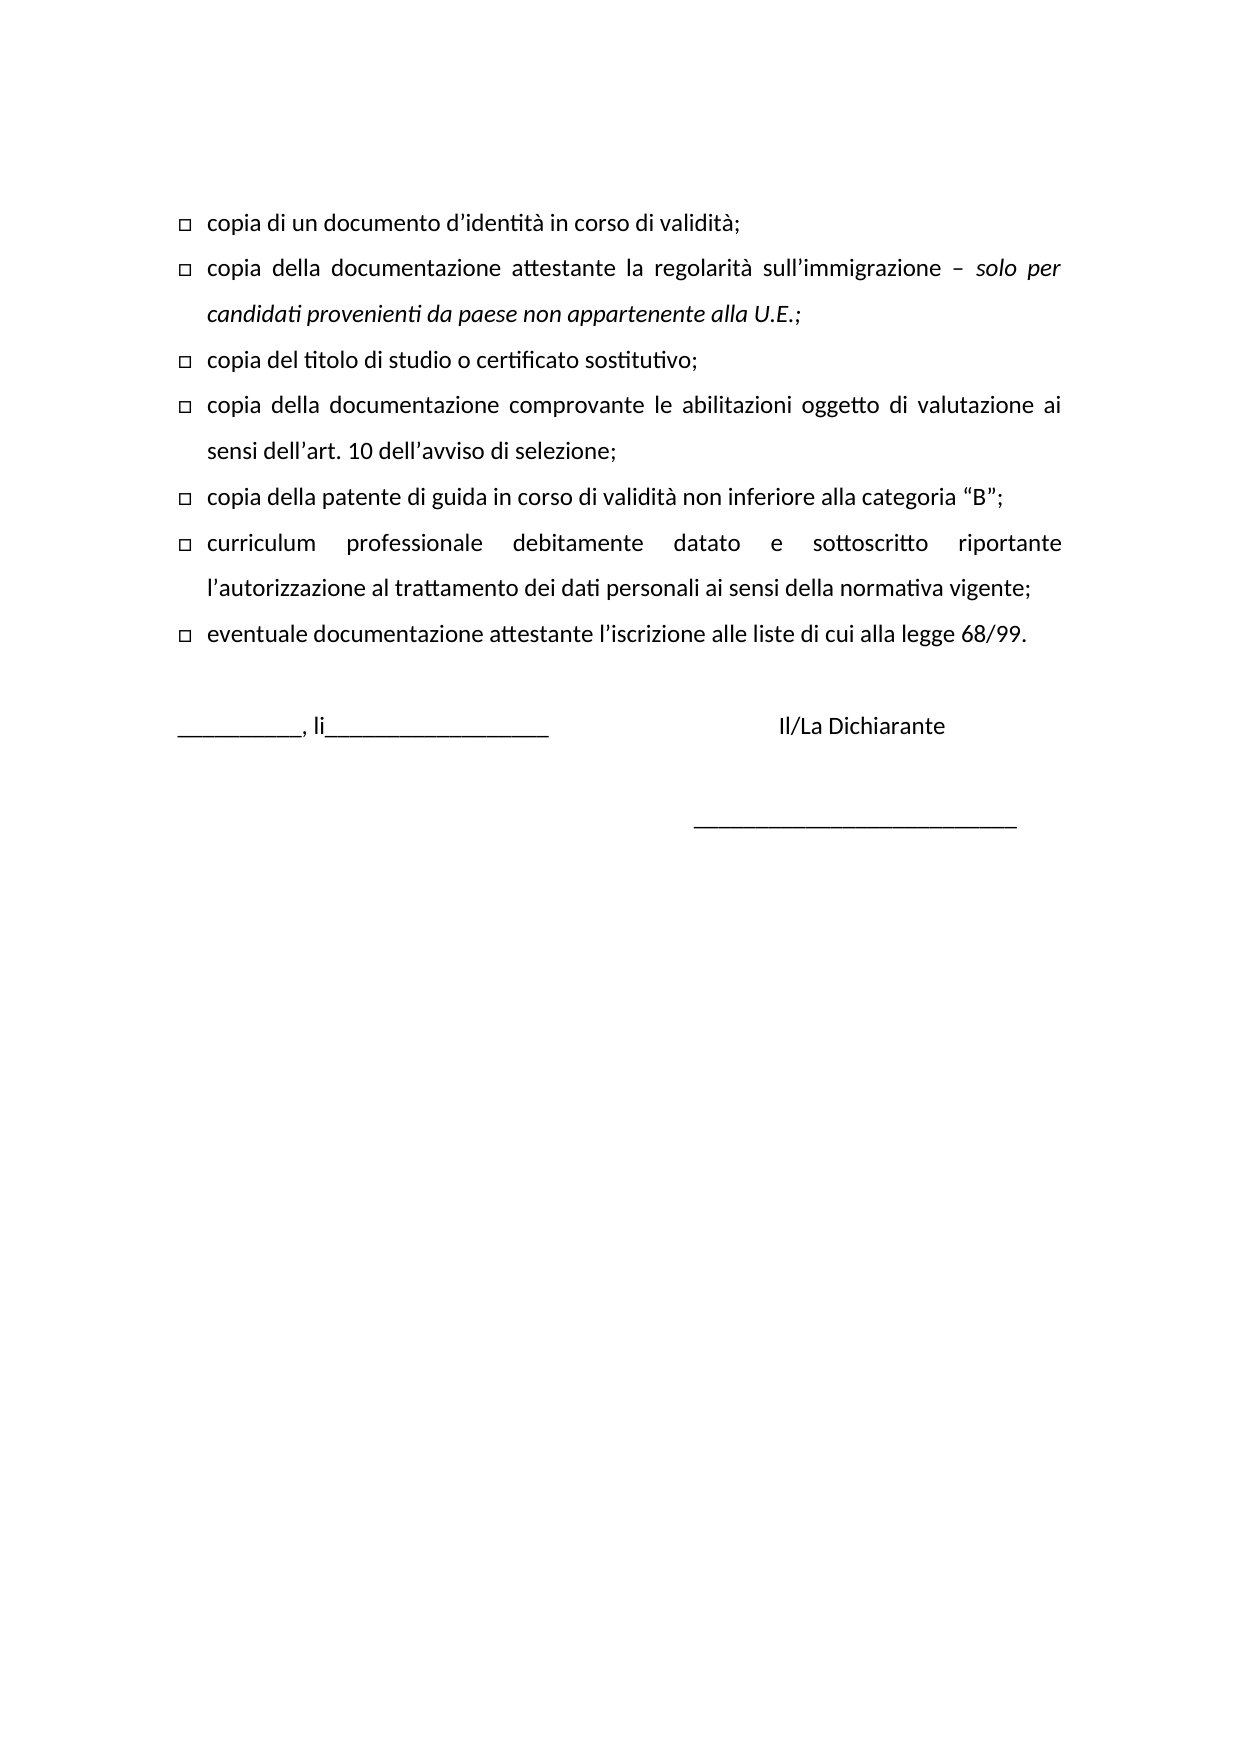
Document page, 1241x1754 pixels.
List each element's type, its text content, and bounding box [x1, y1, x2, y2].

list curriculum professionale debitamente datato e sottoscritto riportante l’autorizzazione al trattamento dei dati personali ai sensi della normativa vigente; [177, 527, 1063, 603]
list copia della patente di guida in corso di validità non inferiore alla categoria “B”; [177, 481, 1063, 512]
list copia della documentazione attestante la regolarità sull’immigrazione – solo per candidati provenienti da paese non appartenente alla U.E.; [177, 252, 1063, 329]
text __________, li__________________ Il/La Dichiarante [177, 710, 1063, 740]
list eventuale documentazione attestante l’iscrizione alle liste di cui alla legge 68/99. [177, 618, 1063, 649]
list copia del titolo di studio o certificato sostitutivo; [177, 344, 1063, 374]
list copia della documentazione comprovante le abilitazioni oggetto di valutazione ai sensi dell’art. 10 dell’avviso di selezione; [177, 390, 1063, 466]
text __________________________ [177, 801, 1063, 832]
list copia di un documento d’identità in corso di validità; [177, 207, 1063, 237]
